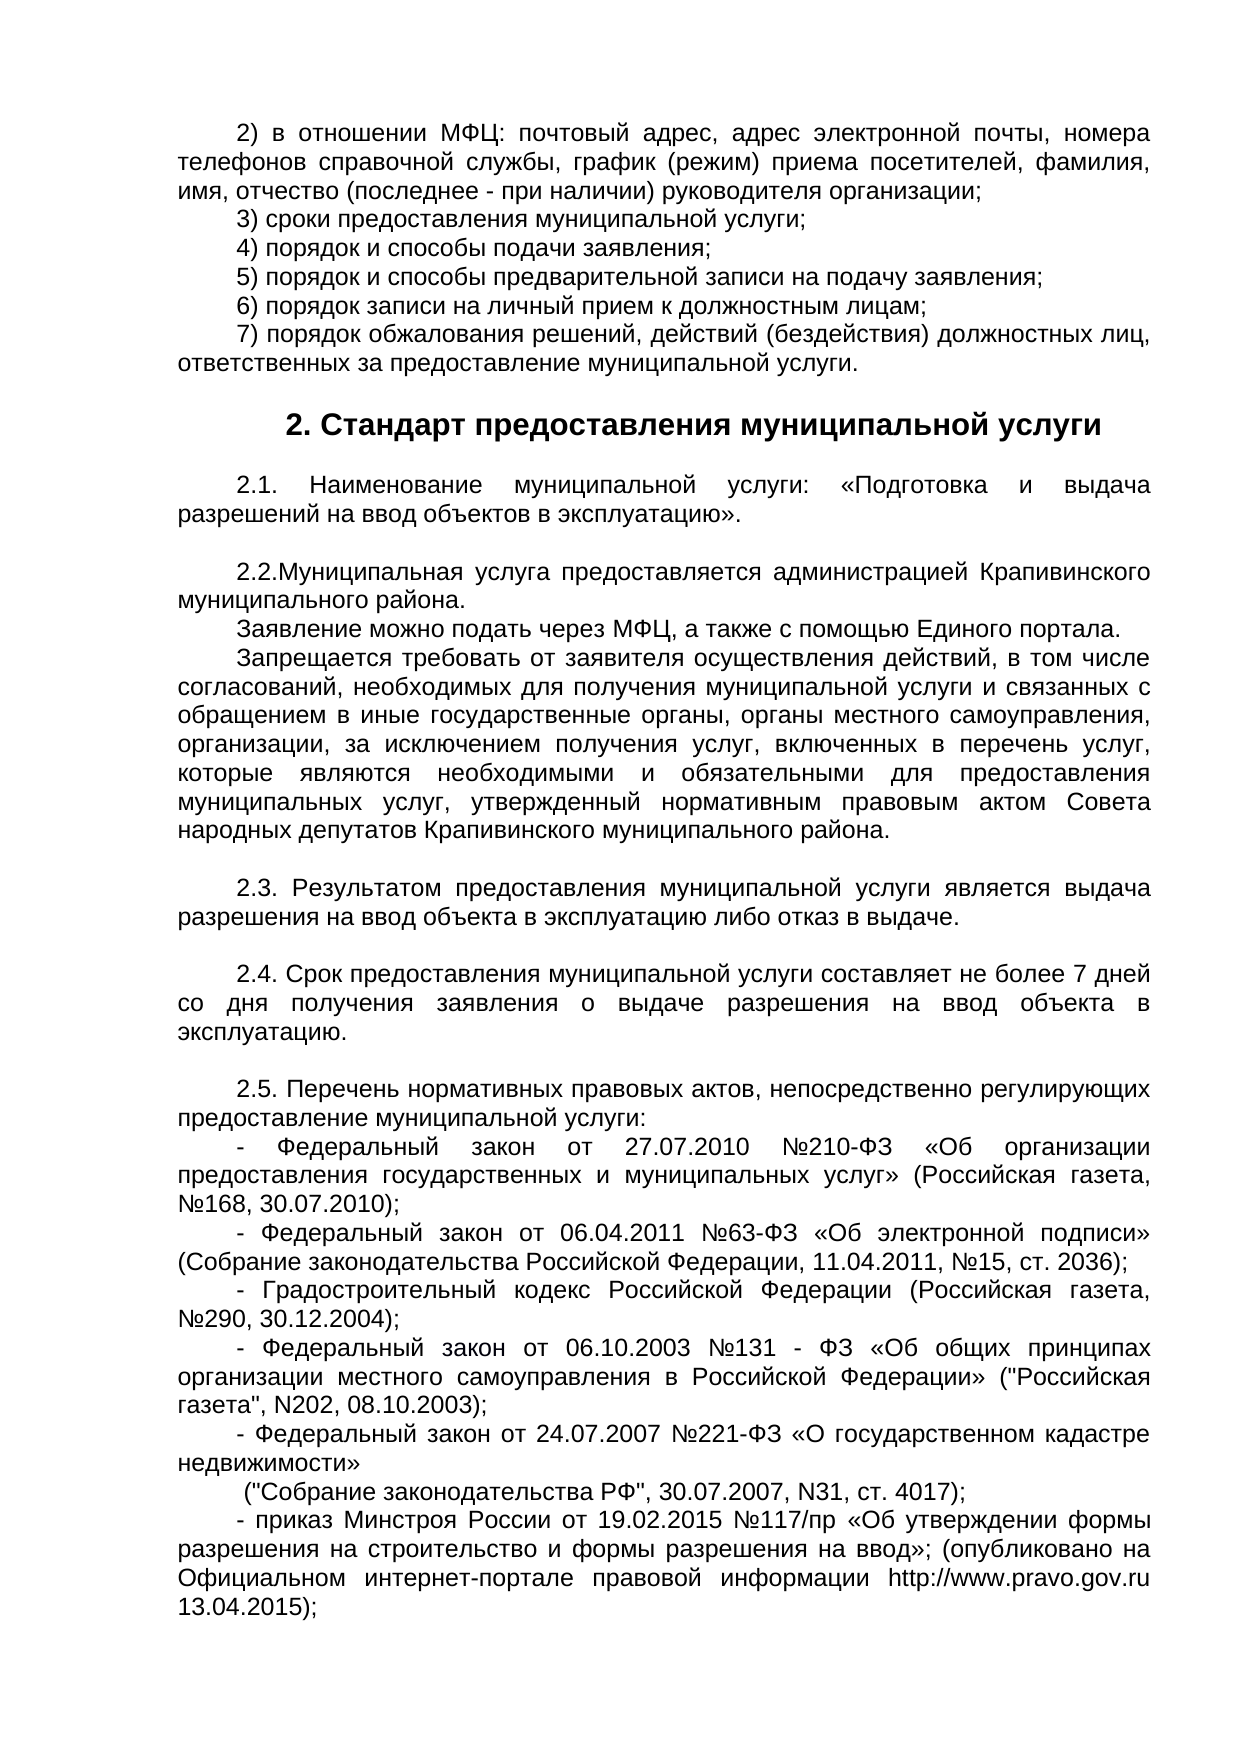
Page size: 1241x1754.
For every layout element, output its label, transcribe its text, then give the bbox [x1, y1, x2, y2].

text 2.1. Наименование муниципальной услуги: «Подготовка и выдача разрешений на ввод объектов в эксплуатацию». [177, 470, 1152, 528]
text 2.4. Срок предоставления муниципальной услуги составляет не более 7 дней со дня получения заявления о выдаче разрешения на ввод объекта в эксплуатацию. [177, 959, 1152, 1045]
text 2. Стандарт предоставления муниципальной услуги [177, 406, 1152, 442]
text - Федеральный закон от 27.07.2010 №210-ФЗ «Об организации предоставления государственных и муниципальных услуг» (Российская газета, №168, 30.07.2010); [177, 1132, 1152, 1218]
text 2.3. Результатом предоставления муниципальной услуги является выдача разрешения на ввод объекта в эксплуатацию либо отказ в выдаче. [177, 873, 1152, 930]
text 7) порядок обжалования решений, действий (бездействия) должностных лиц, ответственных за предоставление муниципальной услуги. [177, 319, 1152, 377]
text - Федеральный закон от 06.04.2011 №63-ФЗ «Об электронной подписи» (Собрание законодательства Российской Федерации, 11.04.2011, №15, ст. 2036); [177, 1218, 1152, 1275]
text 2.5. Перечень нормативных правовых актов, непосредственно регулирующих предоставление муниципальной услуги: [177, 1074, 1152, 1132]
text ("Собрание законодательства РФ", 30.07.2007, N31, ст. 4017); [177, 1477, 1152, 1505]
text - приказ Минстроя России от 19.02.2015 №117/пр «Об утверждении формы разрешения на строительство и формы разрешения на ввод»; (опубликовано на Официальном интернет-портале правовой информации http://www.pravo.gov.ru 13.04.2015); [177, 1505, 1152, 1620]
text - Градостроительный кодекс Российской Федерации (Российская газета, №290, 30.12.2004); [177, 1275, 1152, 1333]
text 2) в отношении МФЦ: почтовый адрес, адрес электронной почты, номера телефонов справочной службы, график (режим) приема посетителей, фамилия, имя, отчество (последнее - при наличии) руководителя организации; [177, 118, 1152, 204]
text - Федеральный закон от 06.10.2003 №131 - ФЗ «Об общих принципах организации местного самоуправления в Российской Федерации» ("Российская газета", N202, 08.10.2003); [177, 1333, 1152, 1419]
text - Федеральный закон от 24.07.2007 №221-ФЗ «О государственном кадастре недвижимости» [177, 1419, 1152, 1477]
text 2.2.Муниципальная услуга предоставляется администрацией Крапивинского муниципального района. [177, 557, 1152, 614]
text Заявление можно подать через МФЦ, а также с помощью Единого портала. [177, 614, 1152, 643]
text 3) сроки предоставления муниципальной услуги; [177, 204, 1152, 233]
text Запрещается требовать от заявителя осуществления действий, в том числе согласований, необходимых для получения муниципальной услуги и связанных с обращением в иные государственные органы, органы местного самоуправления, организации, за исключением получения услуг, включенных в перечень услуг, которые являются необходимыми и обязательными для предоставления муниципальных услуг, утвержденный нормативным правовым актом Совета народных депутатов Крапивинского муниципального района. [177, 643, 1152, 844]
text 4) порядок и способы подачи заявления; [177, 233, 1152, 262]
text 5) порядок и способы предварительной записи на подачу заявления; [177, 262, 1152, 291]
text 6) порядок записи на личный прием к должностным лицам; [177, 291, 1152, 319]
